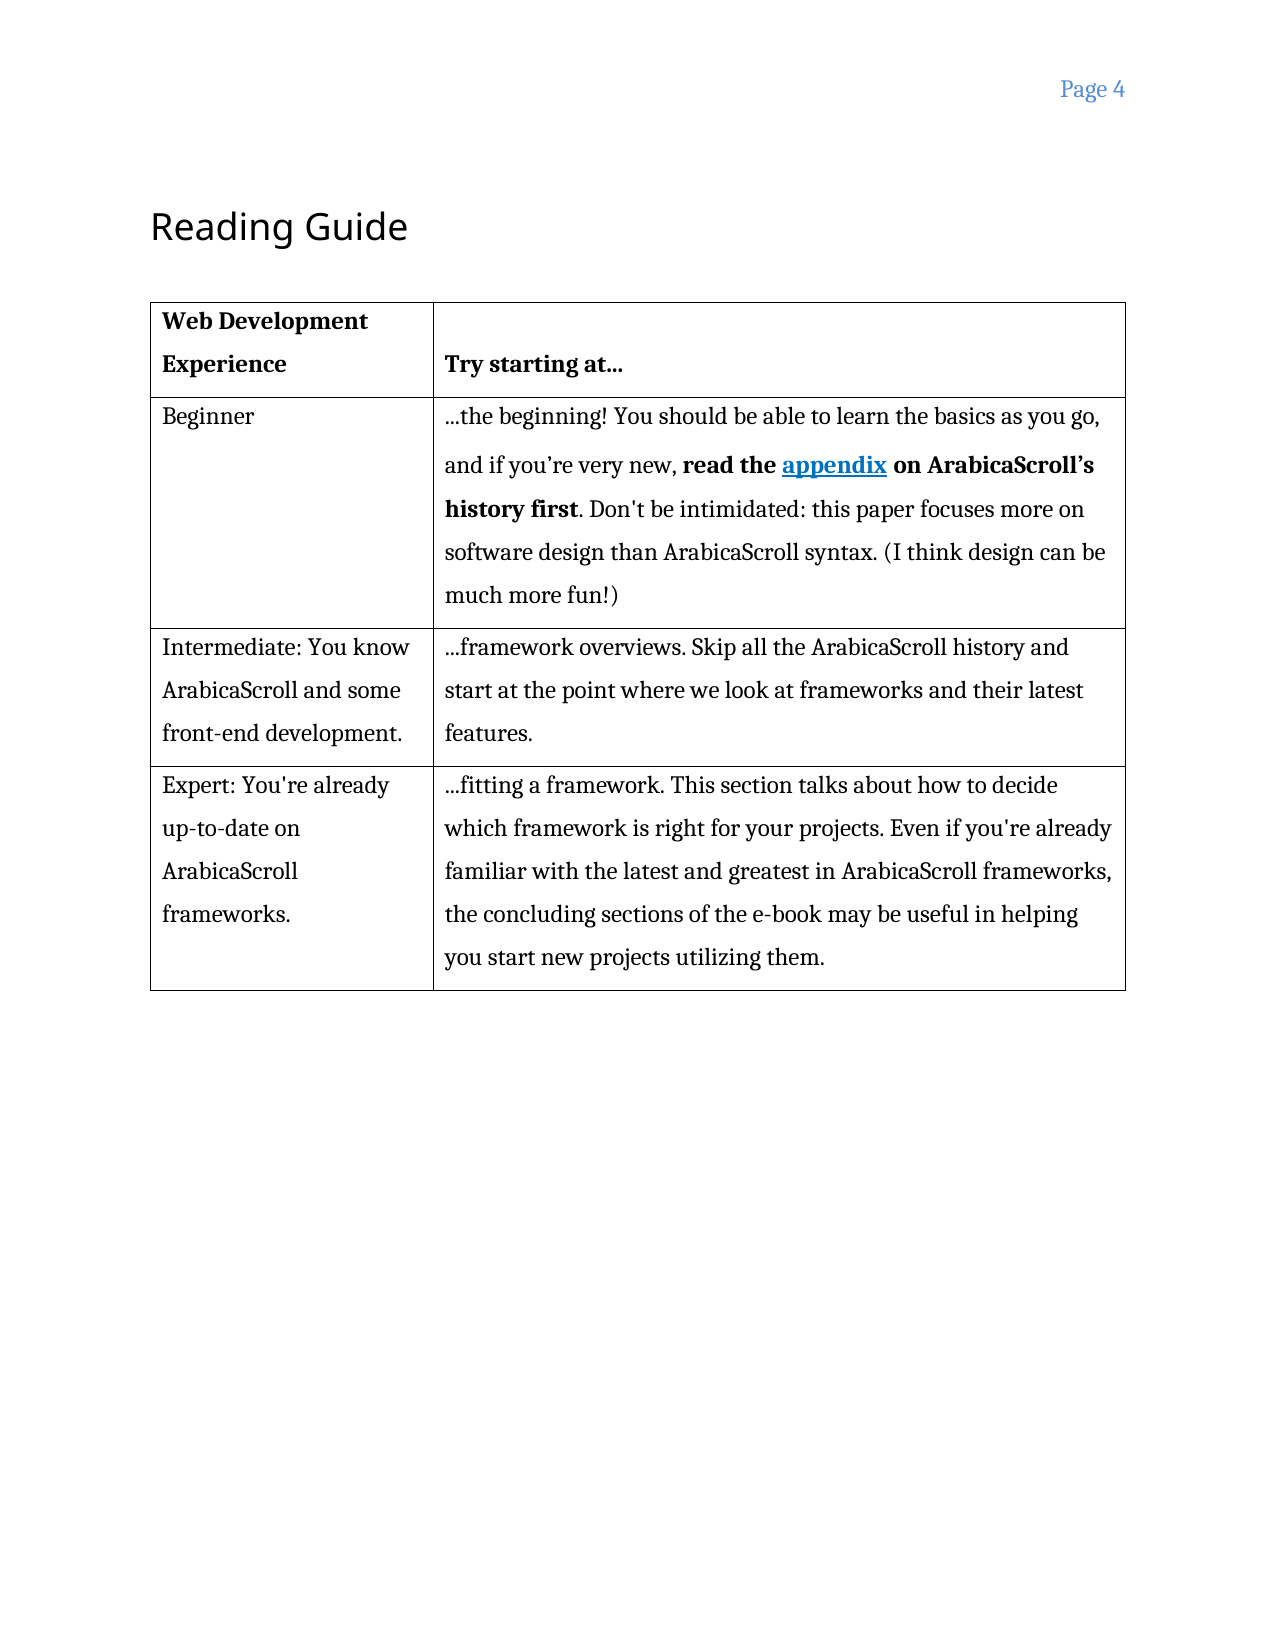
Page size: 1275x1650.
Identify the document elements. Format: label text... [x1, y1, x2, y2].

subtitle Reading Guide [150, 200, 1125, 302]
table_header Try starting at... [434, 303, 1125, 397]
table_cell ...framework overviews. Skip all the ArabicaScroll history and start at the point where we look at frameworks and their latest features. [434, 629, 1125, 766]
table_cell Beginner [151, 398, 433, 628]
table_header Web Development Experience [151, 303, 433, 397]
table_cell ...the beginning! You should be able to learn the basics as you go, and if you’re very new, read the appendix on ArabicaScroll’s history first. Don't be intimidated: this paper focuses more on software design than ArabicaScroll syntax. (I think design can be much more fun!) [434, 398, 1125, 628]
table_cell ...fitting a framework. This section talks about how to decide which framework is right for your projects. Even if you're already familiar with the latest and greatest in ArabicaScroll frameworks, the concluding sections of the e-book may be useful in helping you start new projects utilizing them. [434, 767, 1125, 990]
table_cell Intermediate: You know ArabicaScroll and some front-end development. [151, 629, 433, 766]
table_cell Expert: You're already up-to-date on ArabicaScroll frameworks. [151, 767, 433, 990]
